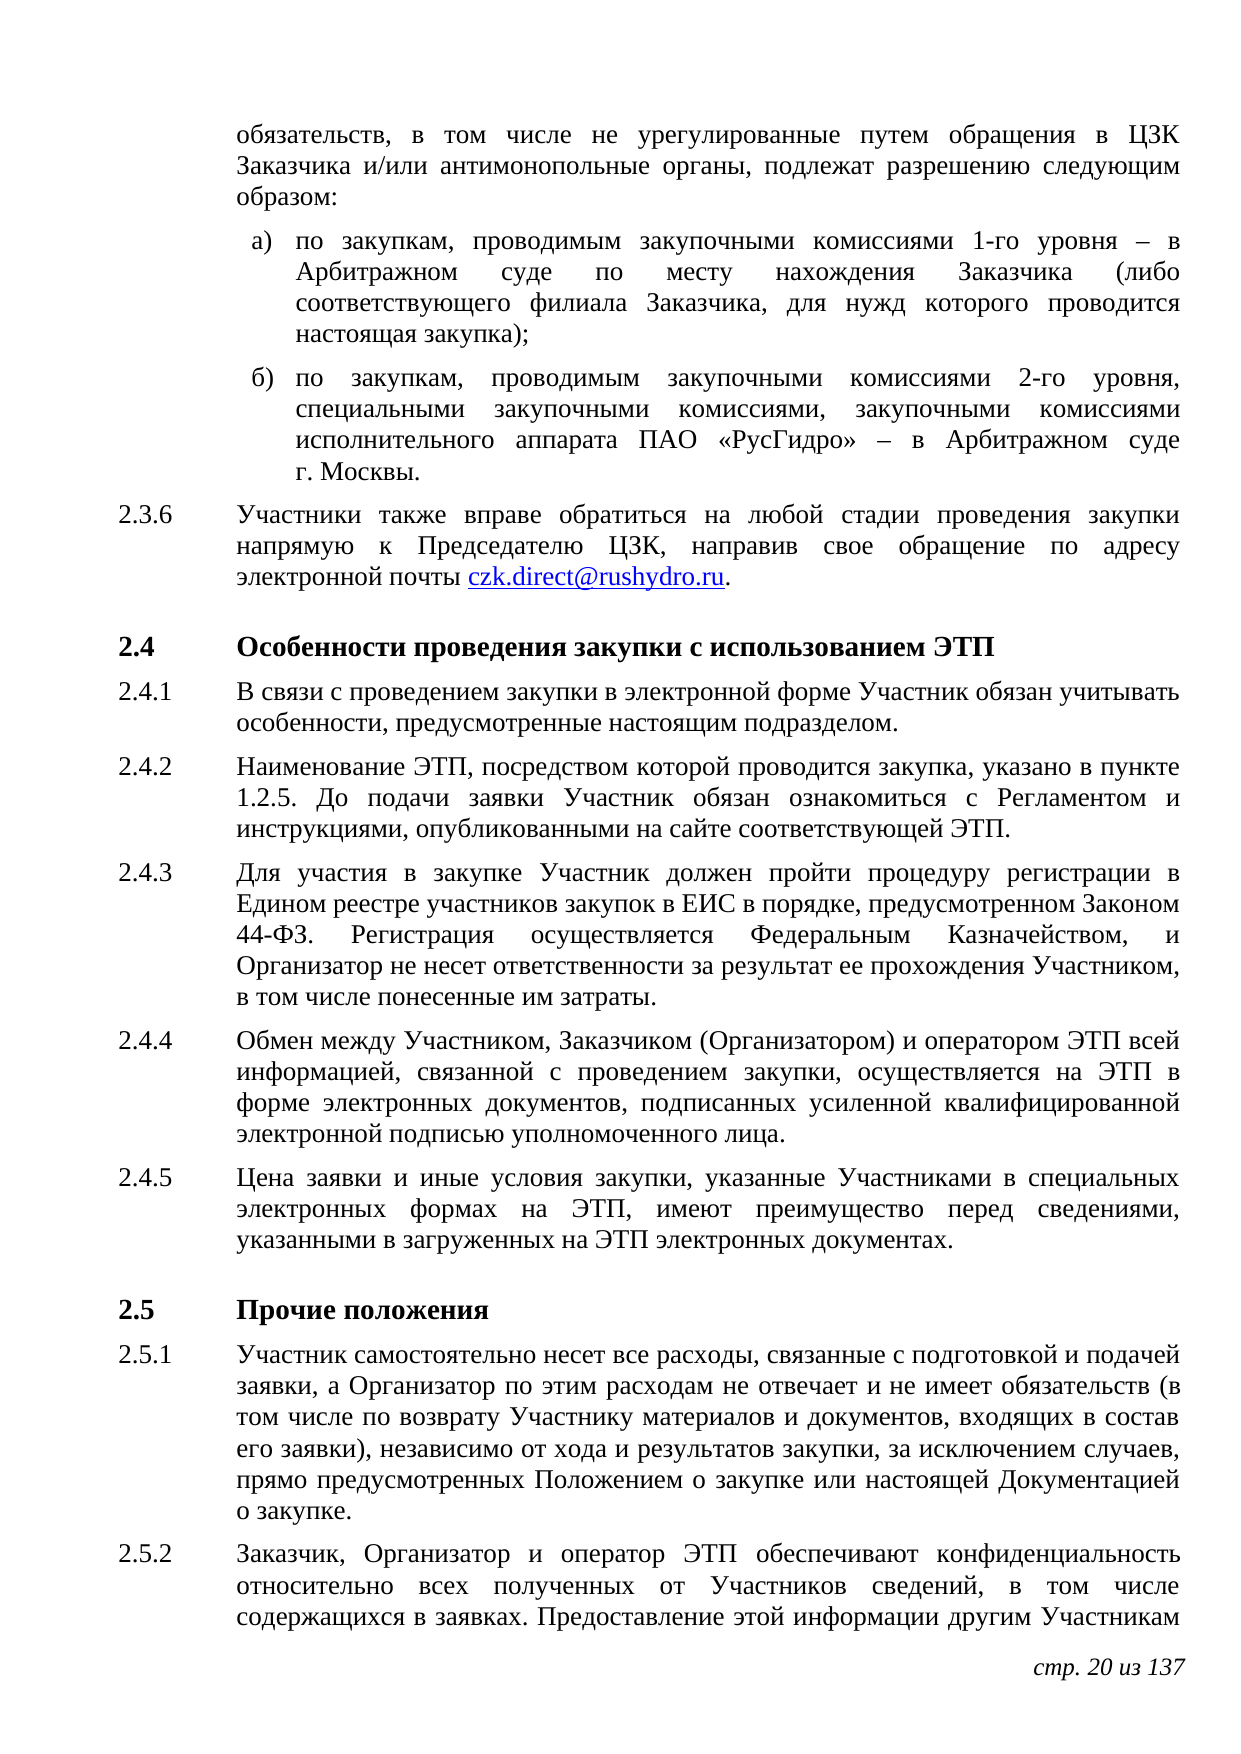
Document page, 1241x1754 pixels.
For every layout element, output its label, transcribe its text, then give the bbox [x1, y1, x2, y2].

list по закупкам, проводимым закупочными комиссиями 2-го уровня, специальными закупочными комиссиями, закупочными комиссиями исполнительного аппарата ПАО «РусГидро» – в Арбитражном суде г. Москвы. [251, 361, 1181, 486]
text В связи с проведением закупки в электронной форме Участник обязан учитывать особенности, предусмотренные настоящим подразделом. [118, 675, 1181, 737]
text Участник самостоятельно несет все расходы, связанные с подготовкой и подачей заявки, а Организатор по этим расходам не отвечает и не имеет обязательств (в том числе по возврату Участнику материалов и документов, входящих в состав его заявки), независимо от хода и результатов закупки, за исключением случаев, прямо предусмотренных Положением о закупке или настоящей Документацией о закупке. [118, 1338, 1181, 1525]
text Цена заявки и иные условия закупки, указанные Участниками в специальных электронных формах на ЭТП, имеют преимущество перед сведениями, указанными в загруженных на ЭТП электронных документах. [118, 1161, 1181, 1255]
text Обмен между Участником, Заказчиком (Организатором) и оператором ЭТП всей информацией, связанной с проведением закупки, осуществляется на ЭТП в форме электронных документов, подписанных усиленной квалифицированной электронной подписью уполномоченного лица. [118, 1024, 1181, 1149]
subtitle Особенности проведения закупки с использованием ЭТП [118, 629, 1181, 663]
list по закупкам, проводимым закупочными комиссиями 1-го уровня – в Арбитражном суде по месту нахождения Заказчика (либо соответствующего филиала Заказчика, для нужд которого проводится настоящая закупка); [251, 224, 1181, 349]
subtitle Прочие положения [118, 1292, 1181, 1326]
text Для участия в закупке Участник должен пройти процедуру регистрации в Едином реестре участников закупок в ЕИС в порядке, предусмотренном Законом 44-ФЗ. Регистрация осуществляется Федеральным Казначейством, и Организатор не несет ответственности за результат ее прохождения Участником, в том числе понесенные им затраты. [118, 856, 1181, 1012]
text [118, 1538, 1181, 1631]
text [118, 118, 1181, 212]
text Наименование ЭТП, посредством которой проводится закупка, указано в пункте 1.2.5. До подачи заявки Участник обязан ознакомиться с Регламентом и инструкциями, опубликованными на сайте соответствующей ЭТП. [118, 750, 1181, 843]
text Участники также вправе обратиться на любой стадии проведения закупки напрямую к Председателю ЦЗК, направив свое обращение по адресу электронной почты czk.direct@rushydro.ru. [118, 498, 1181, 592]
